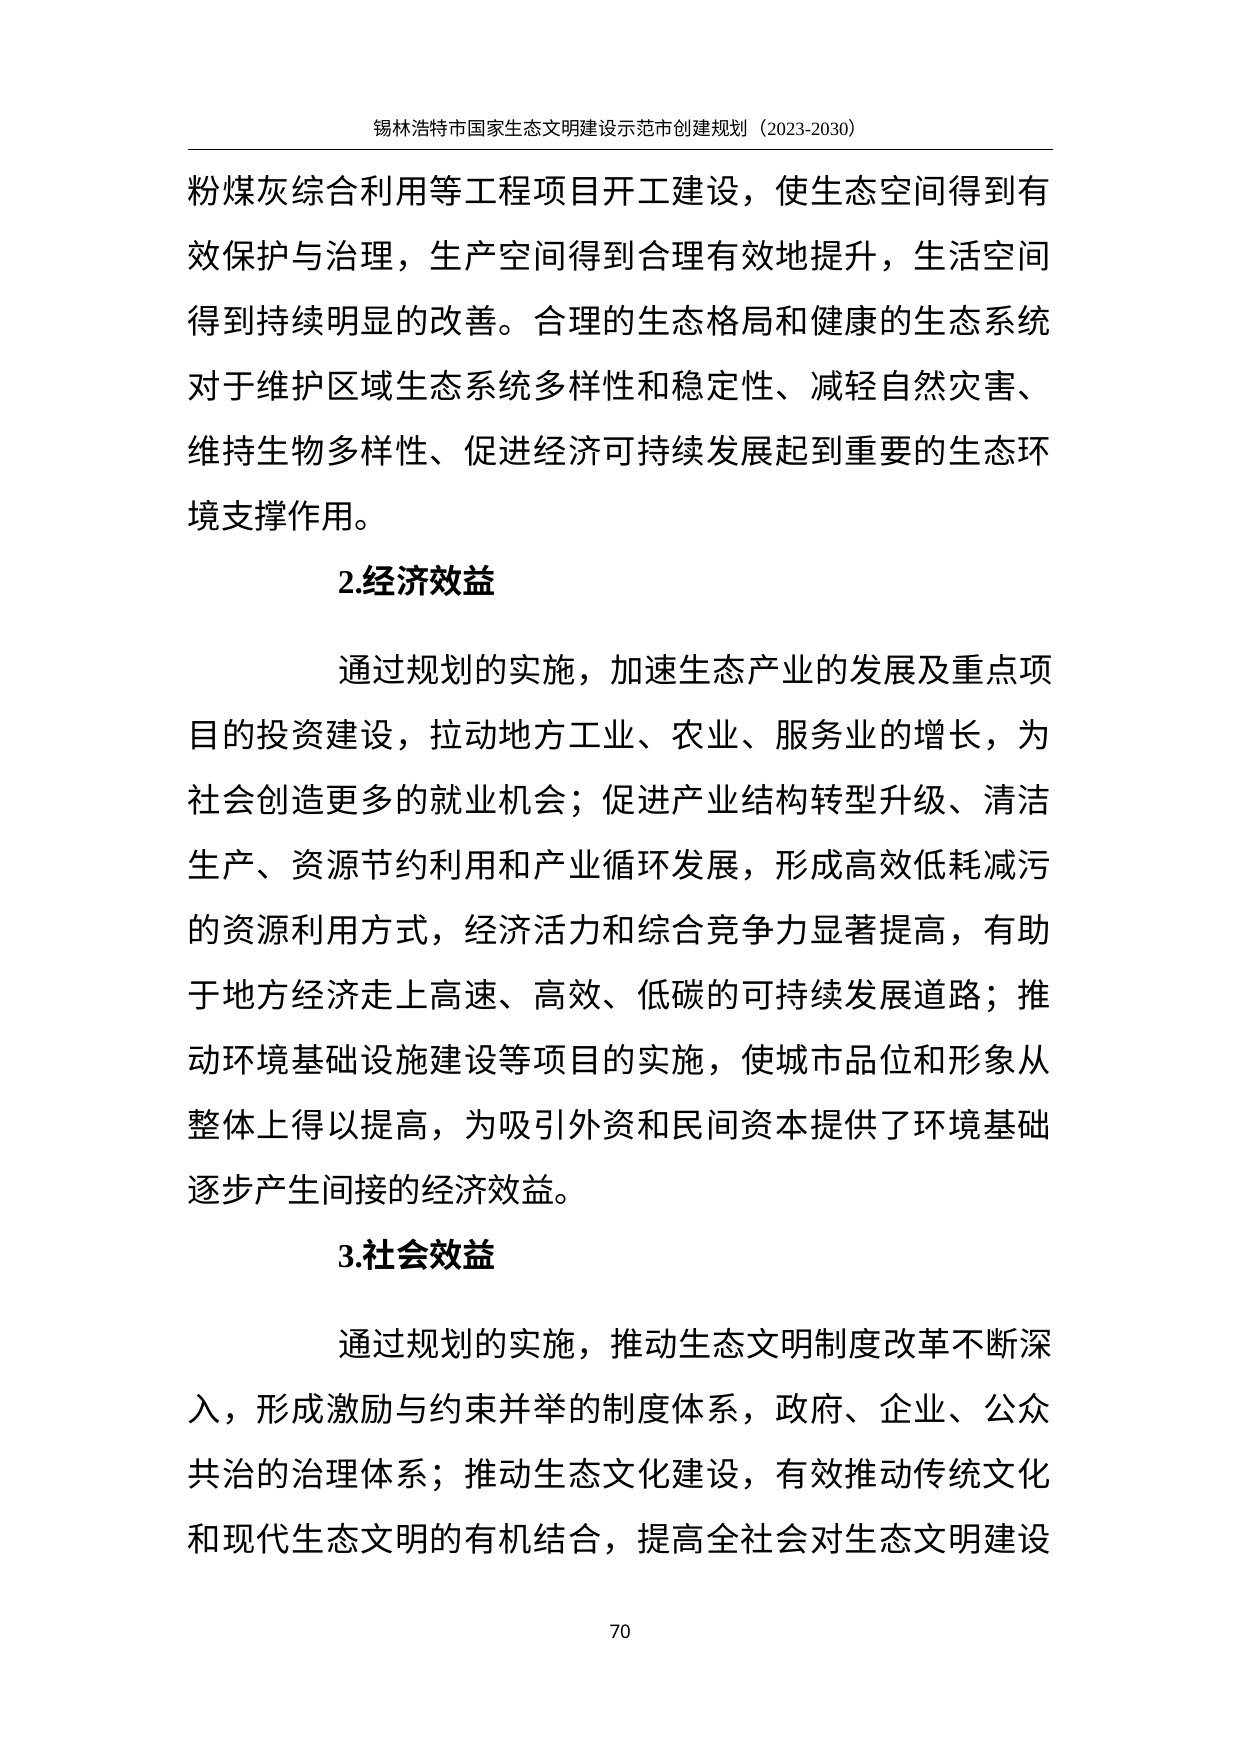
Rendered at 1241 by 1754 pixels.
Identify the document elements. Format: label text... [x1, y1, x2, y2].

subtitle 2.经济效益 [187, 546, 1053, 611]
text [187, 156, 1053, 546]
subtitle 3.社会效益 [187, 1220, 1053, 1285]
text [187, 1309, 1053, 1569]
text 通过规划的实施，加速生态产业的发展及重点项目的投资建设，拉动地方工业、农业、服务业的增长，为社会创造更多的就业机会；促进产业结构转型升级、清洁生产、资源节约利用和产业循环发展，形成高效低耗减污的资源利用方式，经济活力和综合竞争力显著提高，有助于地方经济走上高速、高效、低碳的可持续发展道路；推动环境基础设施建设等项目的实施，使城市品位和形象从整体上得以提高，为吸引外资和民间资本提供了环境基础，逐步产生间接的经济效益。 [187, 635, 1053, 1220]
